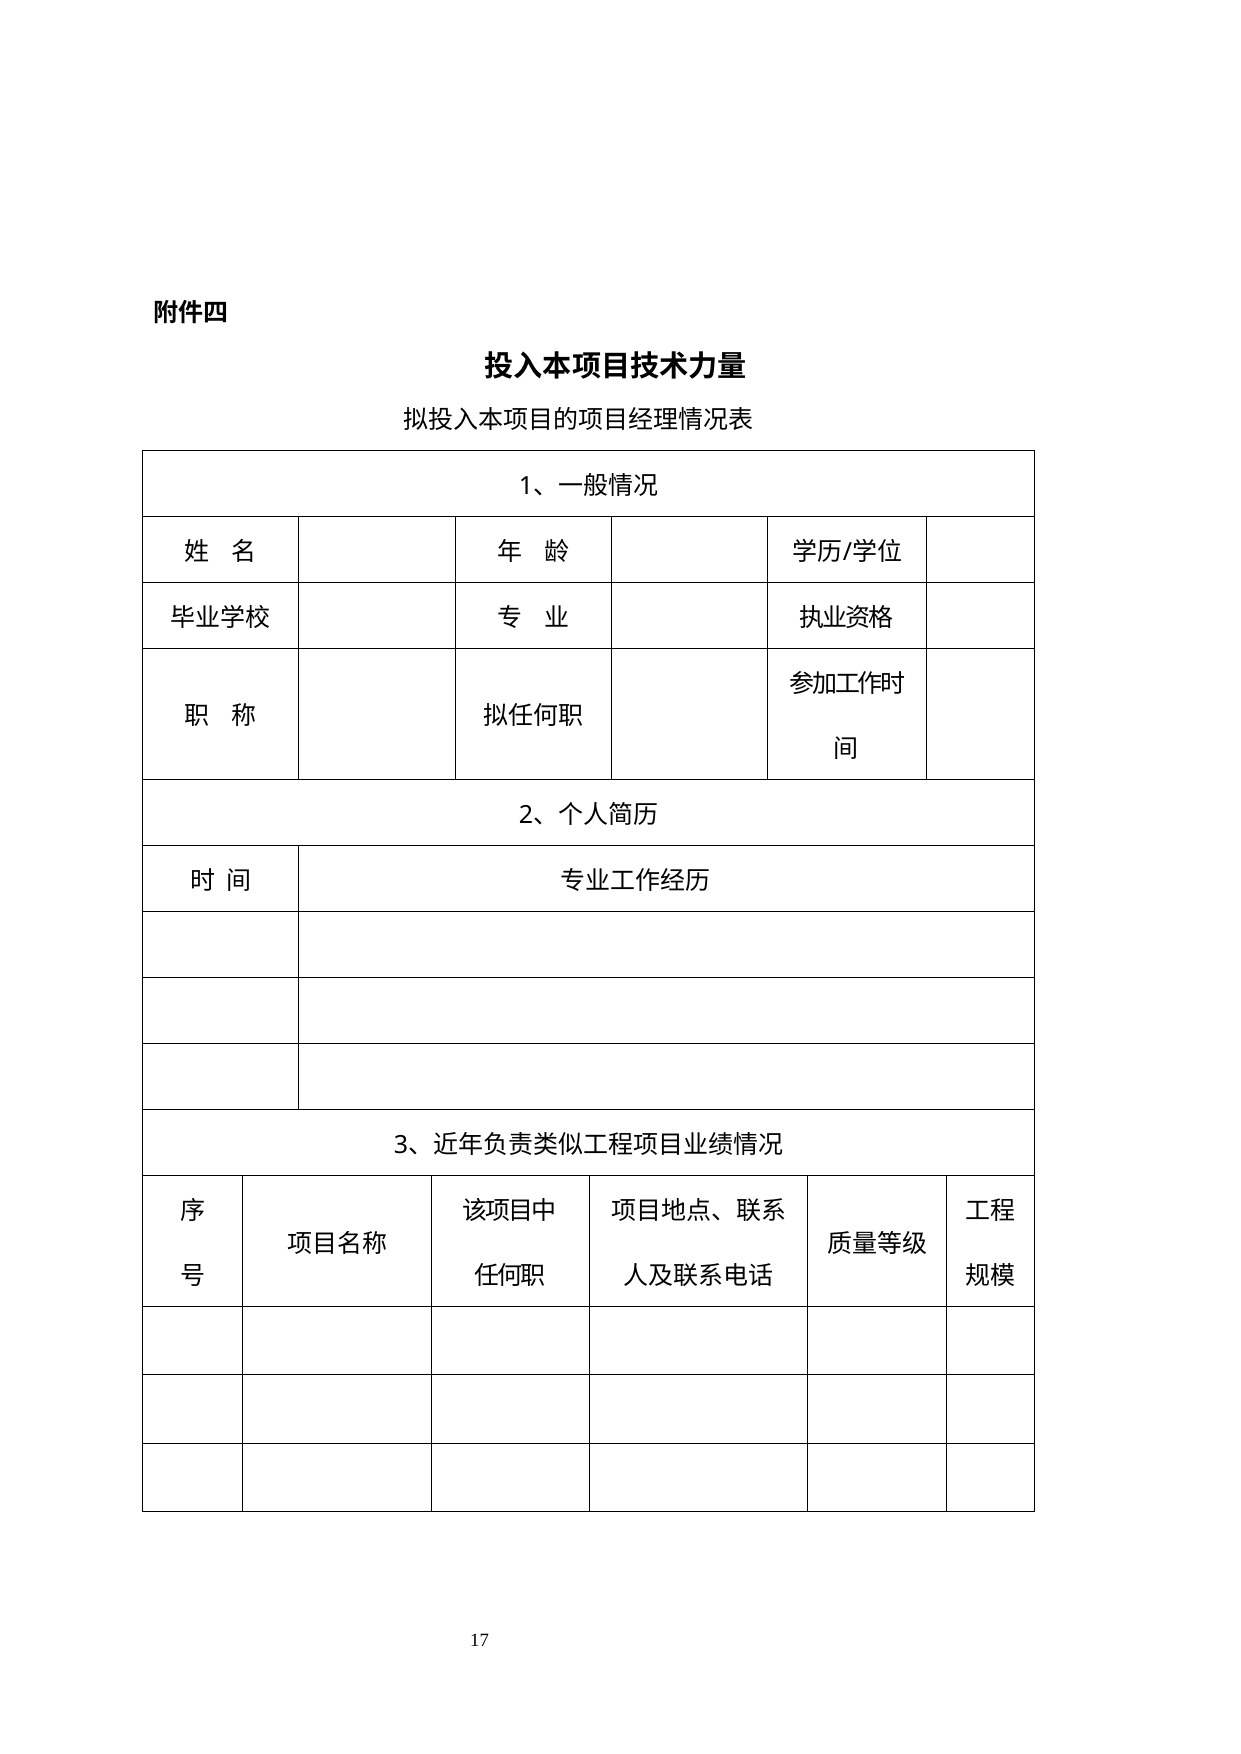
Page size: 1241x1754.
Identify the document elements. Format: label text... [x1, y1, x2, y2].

table_cell 学历/学位 [768, 517, 926, 582]
text 拟投入本项目的项目经理情况表 [153, 385, 1087, 450]
table_cell [927, 649, 1034, 779]
table_cell [612, 583, 767, 648]
table_cell 姓 名 [143, 517, 298, 582]
table_cell [299, 583, 455, 648]
table_cell [612, 649, 767, 779]
table_cell [299, 1044, 1034, 1109]
table_cell [299, 912, 1034, 977]
table_cell [432, 1375, 589, 1443]
table_cell 项目地点、联系人及联系电话 [590, 1176, 807, 1306]
table_cell [432, 1307, 589, 1374]
table_cell 职 称 [143, 649, 298, 779]
table_cell [143, 1444, 242, 1511]
table_cell [143, 1044, 298, 1109]
table_cell 质量等级 [808, 1176, 946, 1306]
table_cell 该项目中 任何职 [432, 1176, 589, 1306]
table_cell [808, 1444, 946, 1511]
table_cell [947, 1444, 1034, 1511]
text 附件四 [153, 278, 1087, 343]
table_cell [143, 978, 298, 1043]
table_cell [143, 1375, 242, 1443]
table_cell [243, 1307, 431, 1374]
table_cell [947, 1375, 1034, 1443]
table_cell [299, 649, 455, 779]
table_header 1、一般情况 [143, 451, 1034, 516]
text 投入本项目技术力量 [144, 343, 1087, 385]
table_cell [590, 1444, 807, 1511]
table_cell [143, 1307, 242, 1374]
table_cell [299, 517, 455, 582]
table_cell [808, 1375, 946, 1443]
table_cell 专业工作经历 [299, 846, 1034, 911]
table_cell [243, 1444, 431, 1511]
table_cell 毕业学校 [143, 583, 298, 648]
table_cell [432, 1444, 589, 1511]
table_cell 年 龄 [456, 517, 611, 582]
table_cell 专 业 [456, 583, 611, 648]
table_cell 参加工作时间 [768, 649, 926, 779]
table_cell 2、个人简历 [143, 780, 1034, 845]
table_cell 执业资格 [768, 583, 926, 648]
table_cell 拟任何职 [456, 649, 611, 779]
table_cell [808, 1307, 946, 1374]
table_cell [927, 583, 1034, 648]
table_cell [927, 517, 1034, 582]
table_cell 项目名称 [243, 1176, 431, 1306]
table_cell [947, 1307, 1034, 1374]
table_cell [143, 912, 298, 977]
table_cell [612, 517, 767, 582]
table_cell [299, 978, 1034, 1043]
table_cell 3、近年负责类似工程项目业绩情况 [143, 1110, 1034, 1175]
table_cell [590, 1375, 807, 1443]
table_cell 时 间 [143, 846, 298, 911]
table_cell [243, 1375, 431, 1443]
table_cell [590, 1307, 807, 1374]
table_cell 工程规模 [947, 1176, 1034, 1306]
table_cell 序 号 [143, 1176, 242, 1306]
